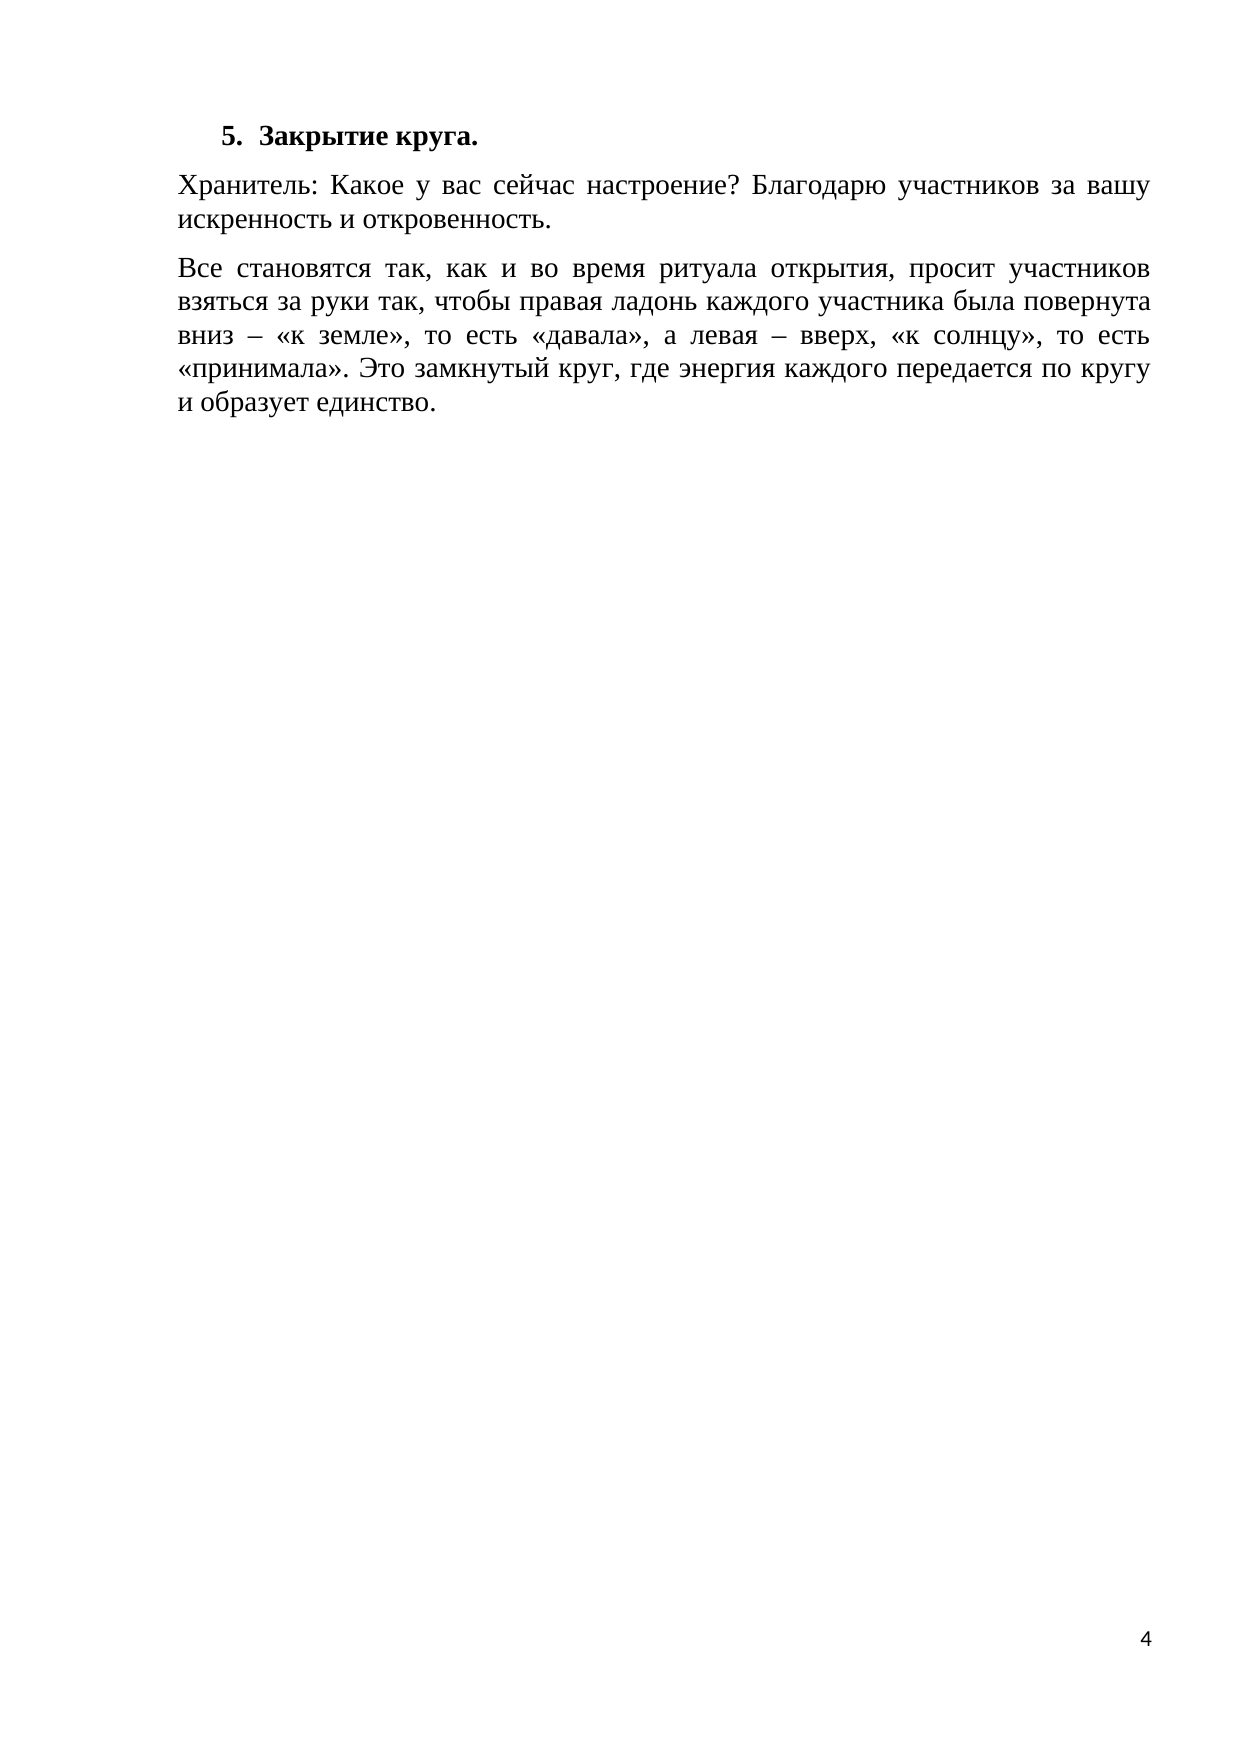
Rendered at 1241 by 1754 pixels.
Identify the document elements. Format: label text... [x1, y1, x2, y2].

text Все становятся так, как и во время ритуала открытия, просит участников взяться за руки так, чтобы правая ладонь каждого участника была повернута вниз – «к земле», то есть «давала», а левая – вверх, «к солнцу», то есть «принимала». Это замкнутый круг, где энергия каждого передается по кругу и образует единство. [177, 250, 1152, 418]
list Закрытие круга. [221, 118, 1152, 152]
text Хранитель: Какое у вас сейчас настроение? Благодарю участников за вашу искренность и откровенность. [177, 167, 1152, 234]
